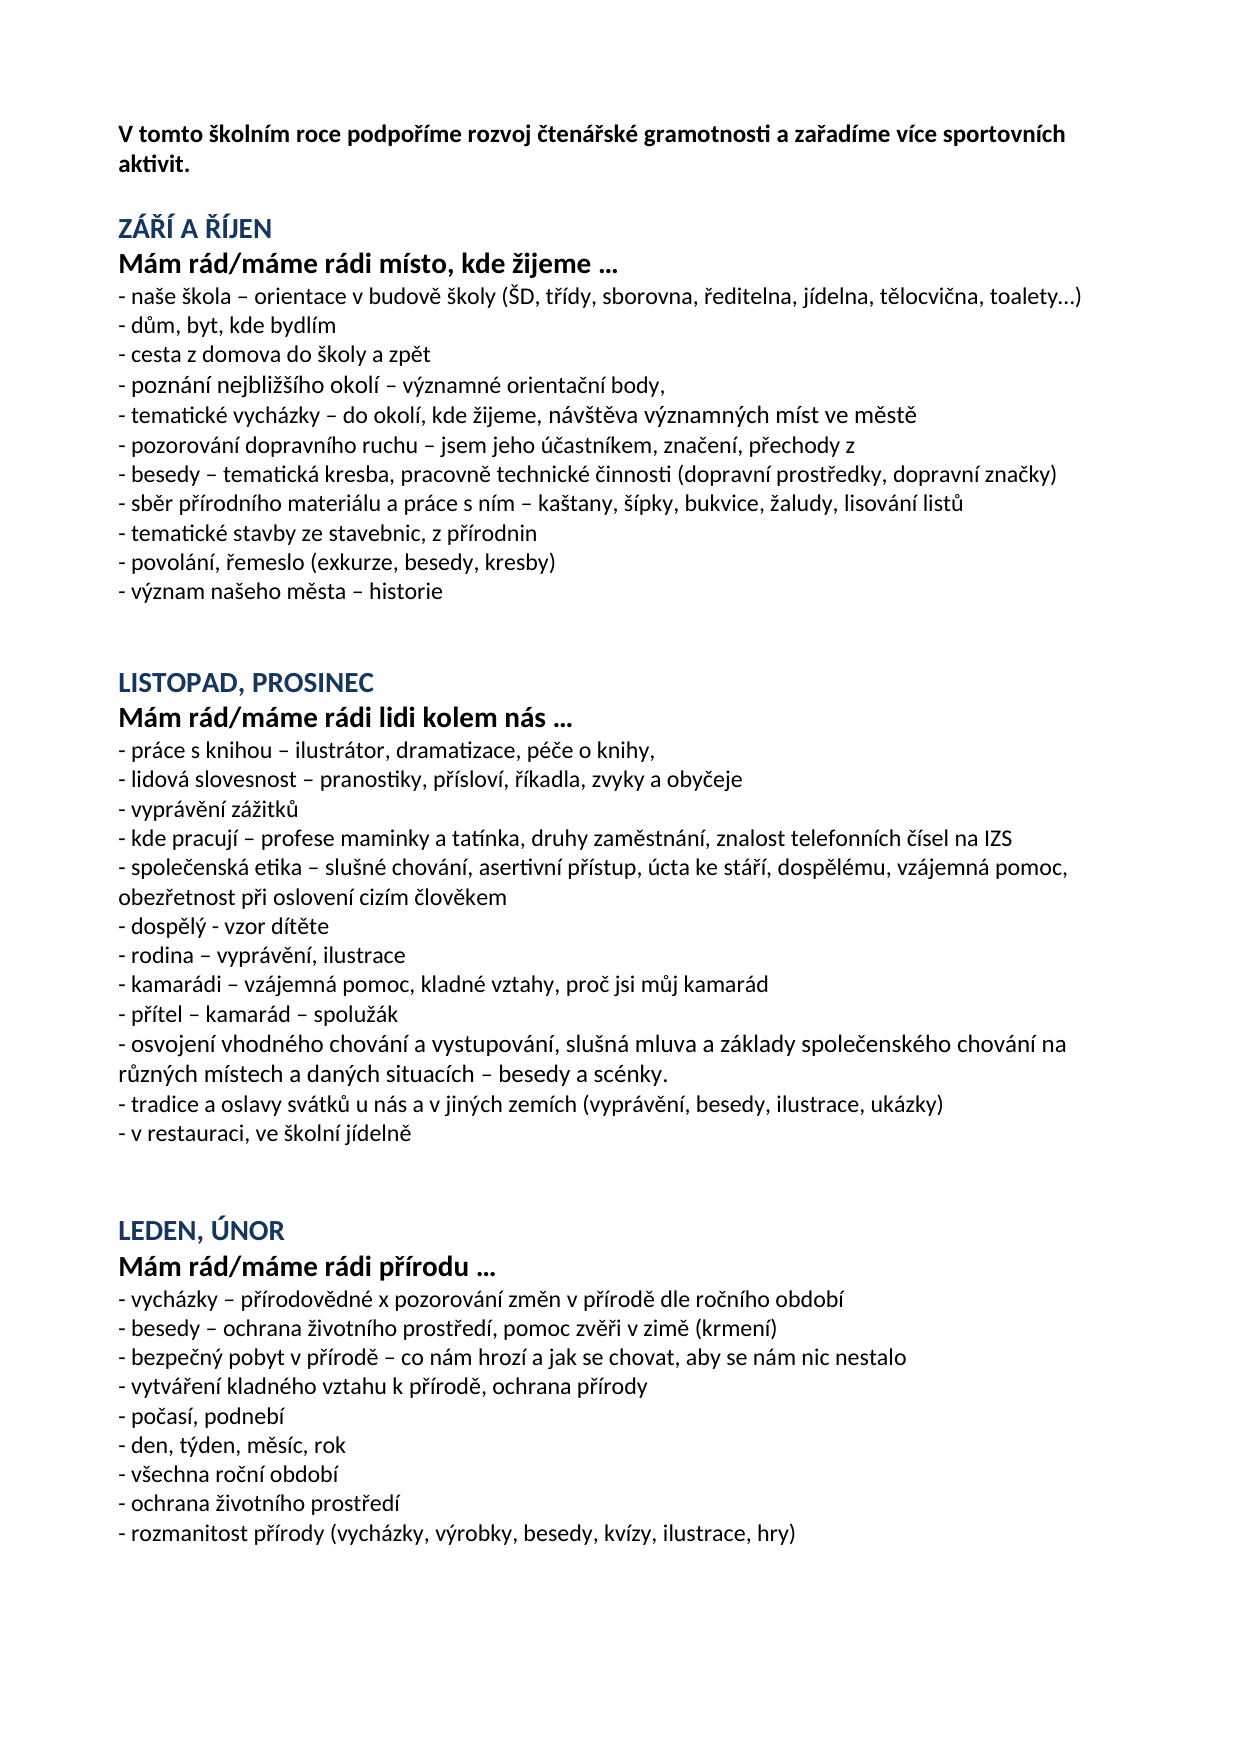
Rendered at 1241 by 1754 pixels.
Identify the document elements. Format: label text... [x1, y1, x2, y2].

text - ochrana životního prostředí [118, 1488, 1122, 1518]
text - rozmanitost přírody (vycházky, výrobky, besedy, kvízy, ilustrace, hry) [118, 1518, 1122, 1547]
text - společenská etika – slušné chování, asertivní přístup, úcta ke stáří, dospělému, vzájemná pomoc, obezřetnost při oslovení cizím člověkem [118, 852, 1122, 911]
text - den, týden, měsíc, rok [118, 1430, 1122, 1459]
text - v restauraci, ve školní jídelně [118, 1118, 1122, 1147]
text - tradice a oslavy svátků u nás a v jiných zemích (vyprávění, besedy, ilustrace, ukázky) [118, 1089, 1122, 1118]
text - kamarádi – vzájemná pomoc, kladné vztahy, proč jsi můj kamarád [118, 969, 1122, 999]
text ZÁŘÍ A ŘÍJEN [118, 210, 1122, 245]
text - besedy – tematická kresba, pracovně technické činnosti (dopravní prostředky, dopravní značky) [118, 459, 1122, 488]
text - vycházky – přírodovědné x pozorování změn v přírodě dle ročního období [118, 1284, 1122, 1313]
text - všechna roční období [118, 1459, 1122, 1488]
text - osvojení vhodného chování a vystupování, slušná mluva a základy společenského chování na různých místech a daných situacích – besedy a scénky. [118, 1028, 1122, 1089]
text - dospělý - vzor dítěte [118, 911, 1122, 940]
text - význam našeho města – historie [118, 576, 1122, 605]
text Mám rád/máme rádi přírodu … [118, 1248, 1122, 1284]
text - počasí, podnebí [118, 1401, 1122, 1430]
text - cesta z domova do školy a zpět [118, 339, 1122, 369]
text - pozorování dopravního ruchu – jsem jeho účastníkem, značení, přechody z [118, 430, 1122, 459]
text - rodina – vyprávění, ilustrace [118, 940, 1122, 969]
text - povolání, řemeslo (exkurze, besedy, kresby) [118, 547, 1122, 576]
text - bezpečný pobyt v přírodě – co nám hrozí a jak se chovat, aby se nám nic nestalo [118, 1342, 1122, 1371]
text - kde pracují – profese maminky a tatínka, druhy zaměstnání, znalost telefonních čísel na IZS [118, 823, 1122, 852]
text - práce s knihou – ilustrátor, dramatizace, péče o knihy, [118, 735, 1122, 764]
text - přítel – kamarád – spolužák [118, 999, 1122, 1028]
text - tematické stavby ze stavebnic, z přírodnin [118, 518, 1122, 547]
text - sběr přírodního materiálu a práce s ním – kaštany, šípky, bukvice, žaludy, lisování listů [118, 488, 1122, 518]
text - vytváření kladného vztahu k přírodě, ochrana přírody [118, 1371, 1122, 1401]
text V tomto školním roce podpoříme rozvoj čtenářské gramotnosti a zařadíme více sportovních aktivit. [118, 118, 1122, 179]
text - tematické vycházky – do okolí, kde žijeme, návštěva významných míst ve městě [118, 399, 1122, 430]
text LEDEN, ÚNOR [118, 1212, 1122, 1248]
text - naše škola – orientace v budově školy (ŠD, třídy, sborovna, ředitelna, jídelna, tělocvična, toalety…) [118, 281, 1122, 310]
text Mám rád/máme rádi místo, kde žijeme … [118, 245, 1122, 281]
text Mám rád/máme rádi lidi kolem nás … [118, 699, 1122, 735]
text LISTOPAD, PROSINEC [118, 664, 1122, 699]
text - poznání nejbližšího okolí – významné orientační body, [118, 369, 1122, 399]
text - lidová slovesnost – pranostiky, přísloví, říkadla, zvyky a obyčeje [118, 764, 1122, 794]
text - besedy – ochrana životního prostředí, pomoc zvěři v zimě (krmení) [118, 1313, 1122, 1342]
text - dům, byt, kde bydlím [118, 310, 1122, 339]
text - vyprávění zážitků [118, 794, 1122, 823]
